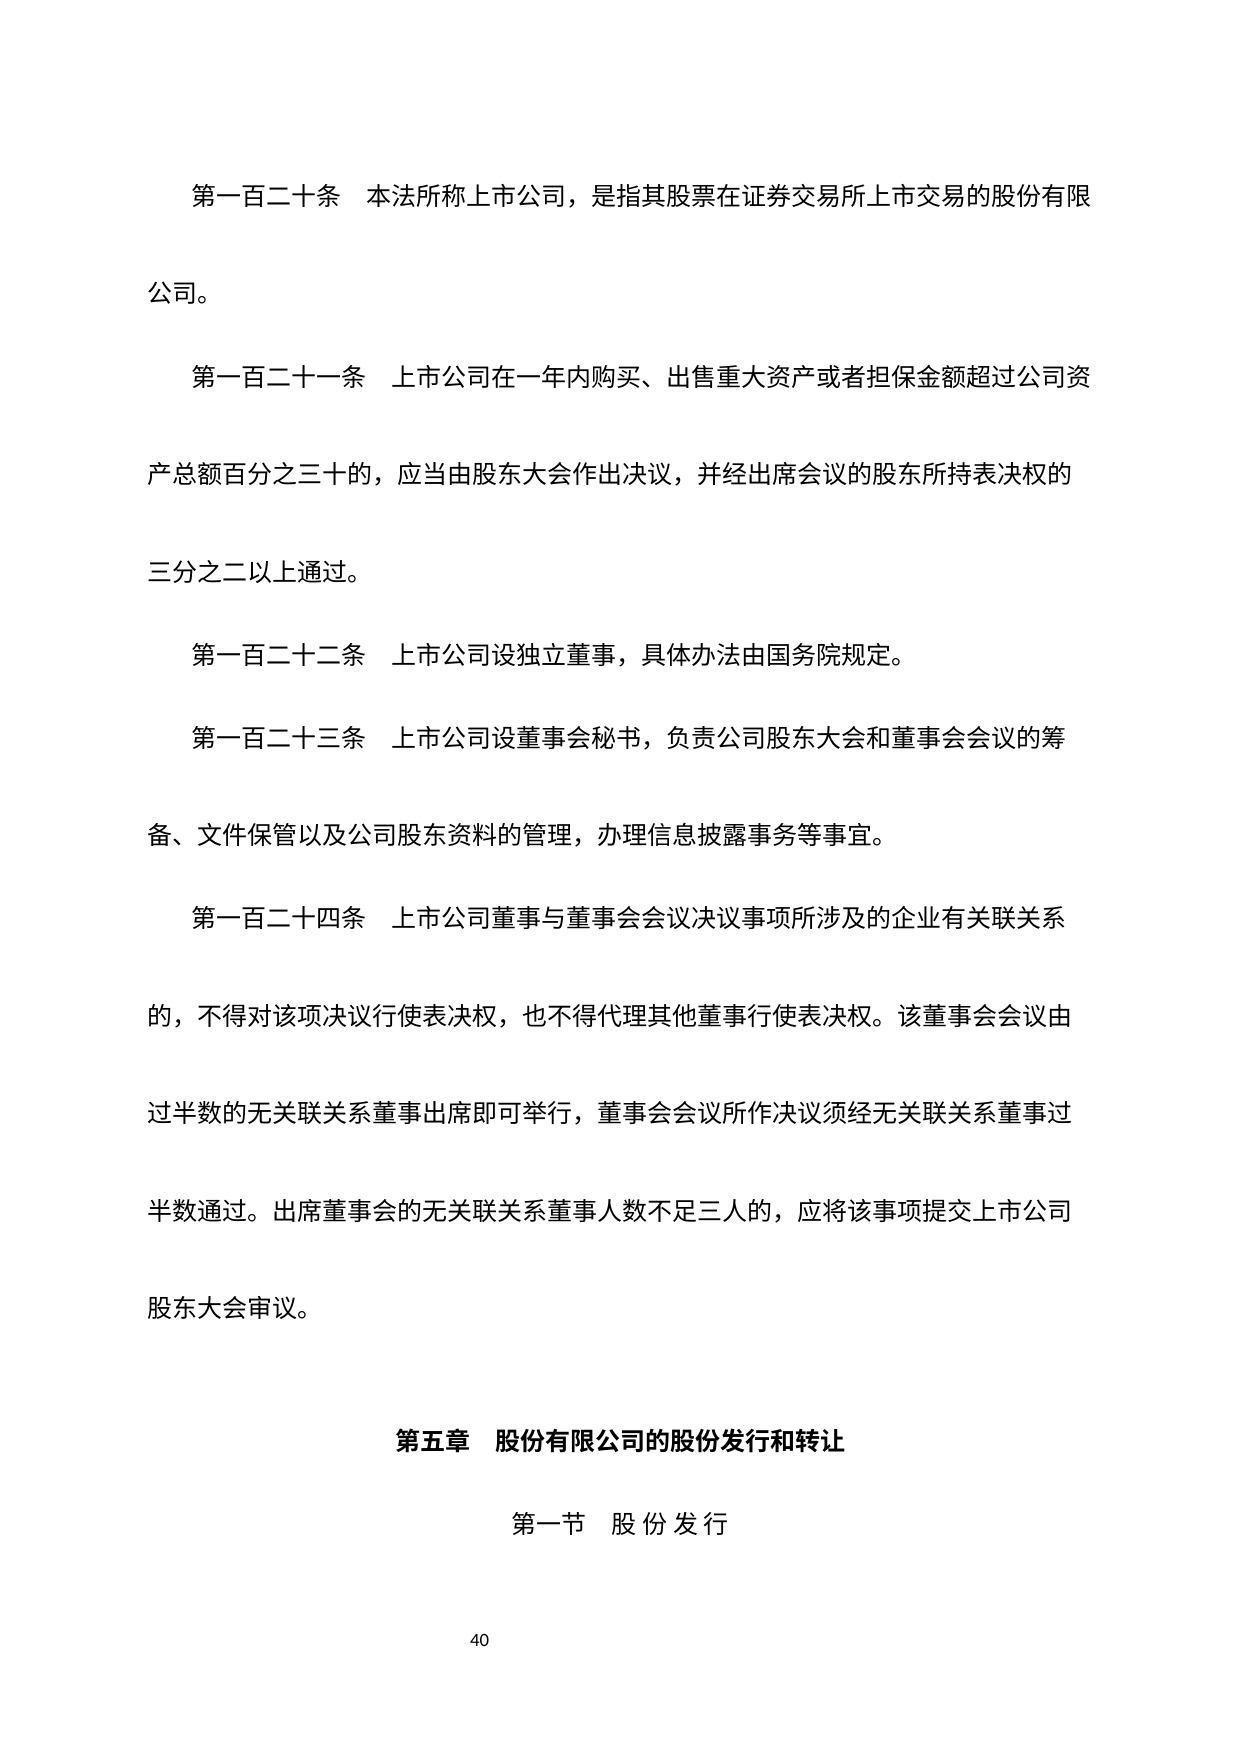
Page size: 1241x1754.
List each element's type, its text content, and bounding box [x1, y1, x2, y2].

text 第一百二十条 本法所称上市公司，是指其股票在证券交易所上市交易的股份有限公司。 [148, 162, 1093, 324]
text 第五章 股份有限公司的股份发行和转让 [148, 1407, 1093, 1472]
text 第一百二十二条 上市公司设独立董事，具体办法由国务院规定。 [148, 621, 1093, 686]
text 第一节 股 份 发 行 [148, 1490, 1093, 1555]
text 第一百二十三条 上市公司设董事会秘书，负责公司股东大会和董事会会议的筹备、文件保管以及公司股东资料的管理，办理信息披露事务等事宜。 [148, 704, 1093, 866]
text 第一百二十四条 上市公司董事与董事会会议决议事项所涉及的企业有关联关系的，不得对该项决议行使表决权，也不得代理其他董事行使表决权。该董事会会议由过半数的无关联关系董事出席即可举行，董事会会议所作决议须经无关联关系董事过半数通过。出席董事会的无关联关系董事人数不足三人的，应将该事项提交上市公司股东大会审议。 [148, 884, 1093, 1339]
text 第一百二十一条 上市公司在一年内购买、出售重大资产或者担保金额超过公司资产总额百分之三十的，应当由股东大会作出决议，并经出席会议的股东所持表决权的三分之二以上通过。 [148, 343, 1093, 603]
